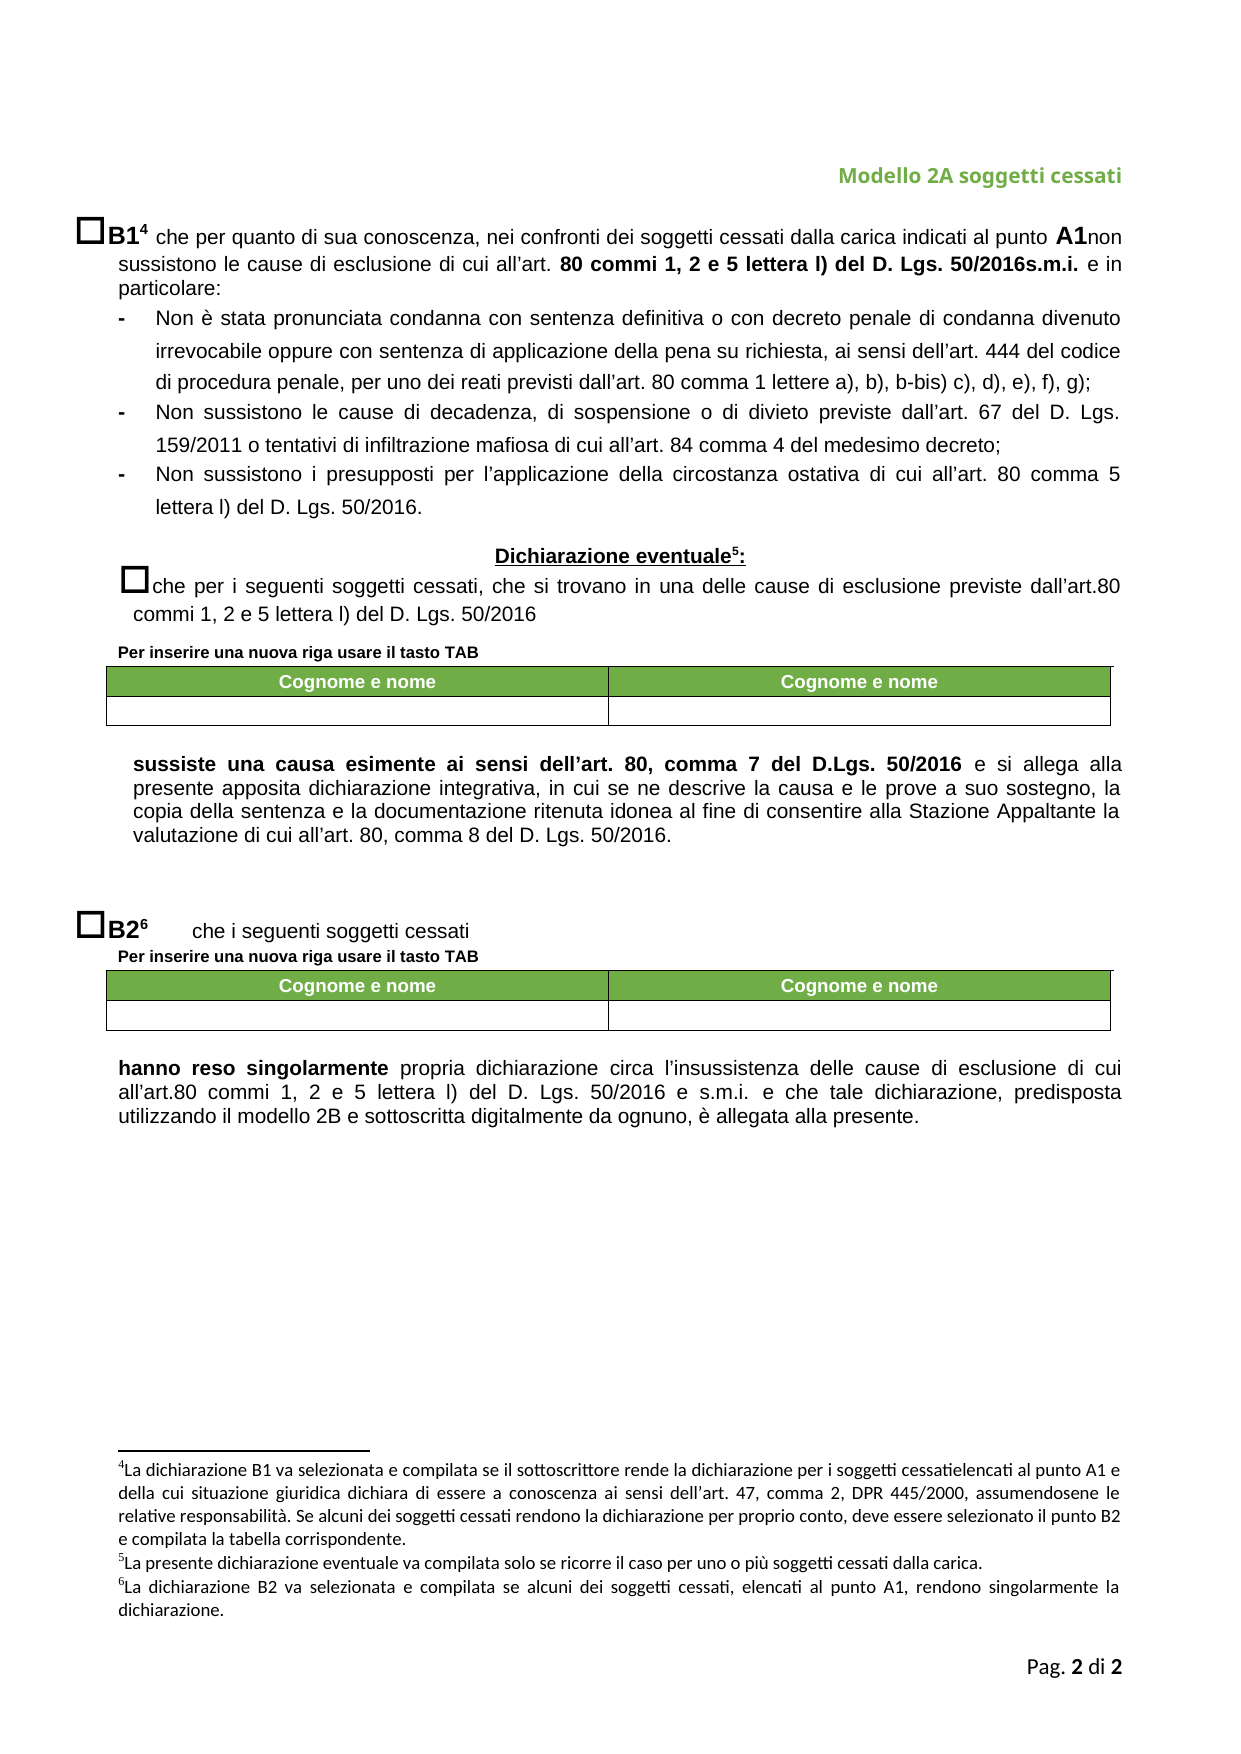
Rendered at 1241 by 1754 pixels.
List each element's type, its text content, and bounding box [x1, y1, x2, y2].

table_cell [609, 1001, 1110, 1030]
table_cell [107, 1001, 608, 1030]
text sussiste una causa esimente ai sensi dell’art. 80, comma 7 del D.Lgs. 50/2016 e si allega alla presente apposita dichiarazione integrativa, in cui se ne descrive la causa e le prove a suo sostegno, la copia della sentenza e la documentazione ritenuta idonea al fine di consentire alla Stazione Appaltante la valutazione di cui all’art. 80, comma 8 del D. Lgs. 50/2016. [133, 751, 1122, 847]
table_cell [609, 697, 1110, 725]
text Dichiarazione eventuale: [118, 544, 1122, 568]
list Non sussistono i presupposti per l’applicazione della circostanza ostativa di cui all’art. 80 comma 5 lettera l) del D. Lgs. 50/2016. [118, 456, 1122, 519]
text B1 che per quanto di sua conoscenza, nei confronti dei soggetti cessati dalla carica indicati al punto A1non sussistono le cause di esclusione di cui all’art. 80 commi 1, 2 e 5 lettera l) del D. Lgs. 50/2016s.m.i. e in particolare: [74, 218, 1122, 300]
table_cell Cognome e nome [107, 971, 608, 1000]
table_header Per inserire una nuova riga usare il tasto TAB [106, 643, 1114, 666]
table_header Per inserire una nuova riga usare il tasto TAB [106, 947, 1114, 970]
table_cell Cognome e nome [107, 667, 608, 696]
text hanno reso singolarmente propria dichiarazione circa l’insussistenza delle cause di esclusione di cui all’art.80 commi 1, 2 e 5 lettera l) del D. Lgs. 50/2016 e s.m.i. e che tale dichiarazione, predisposta utilizzando il modello 2B e sottoscritta digitalmente da ognuno, è allegata alla presente. [118, 1056, 1122, 1128]
table_cell Cognome e nome [609, 667, 1110, 696]
text B2 che i seguenti soggetti cessati [74, 913, 1122, 947]
text che per i seguenti soggetti cessati, che si trovano in una delle cause di esclusione previste dall’art.80 commi 1, 2 e 5 lettera l) del D. Lgs. 50/2016 [118, 568, 1122, 626]
table_cell Cognome e nome [609, 971, 1110, 1000]
list Non è stata pronunciata condanna con sentenza definitiva o con decreto penale di condanna divenuto irrevocabile oppure con sentenza di applicazione della pena su richiesta, ai sensi dell’art. 444 del codice di procedura penale, per uno dei reati previsti dall’art. 80 comma 1 lettere a), b), b-bis) c), d), e), f), g); [118, 300, 1122, 394]
list Non sussistono le cause di decadenza, di sospensione o di divieto previste dall’art. 67 del D. Lgs. 159/2011 o tentativi di infiltrazione mafiosa di cui all’art. 84 comma 4 del medesimo decreto; [118, 394, 1122, 456]
table_cell [107, 697, 608, 725]
